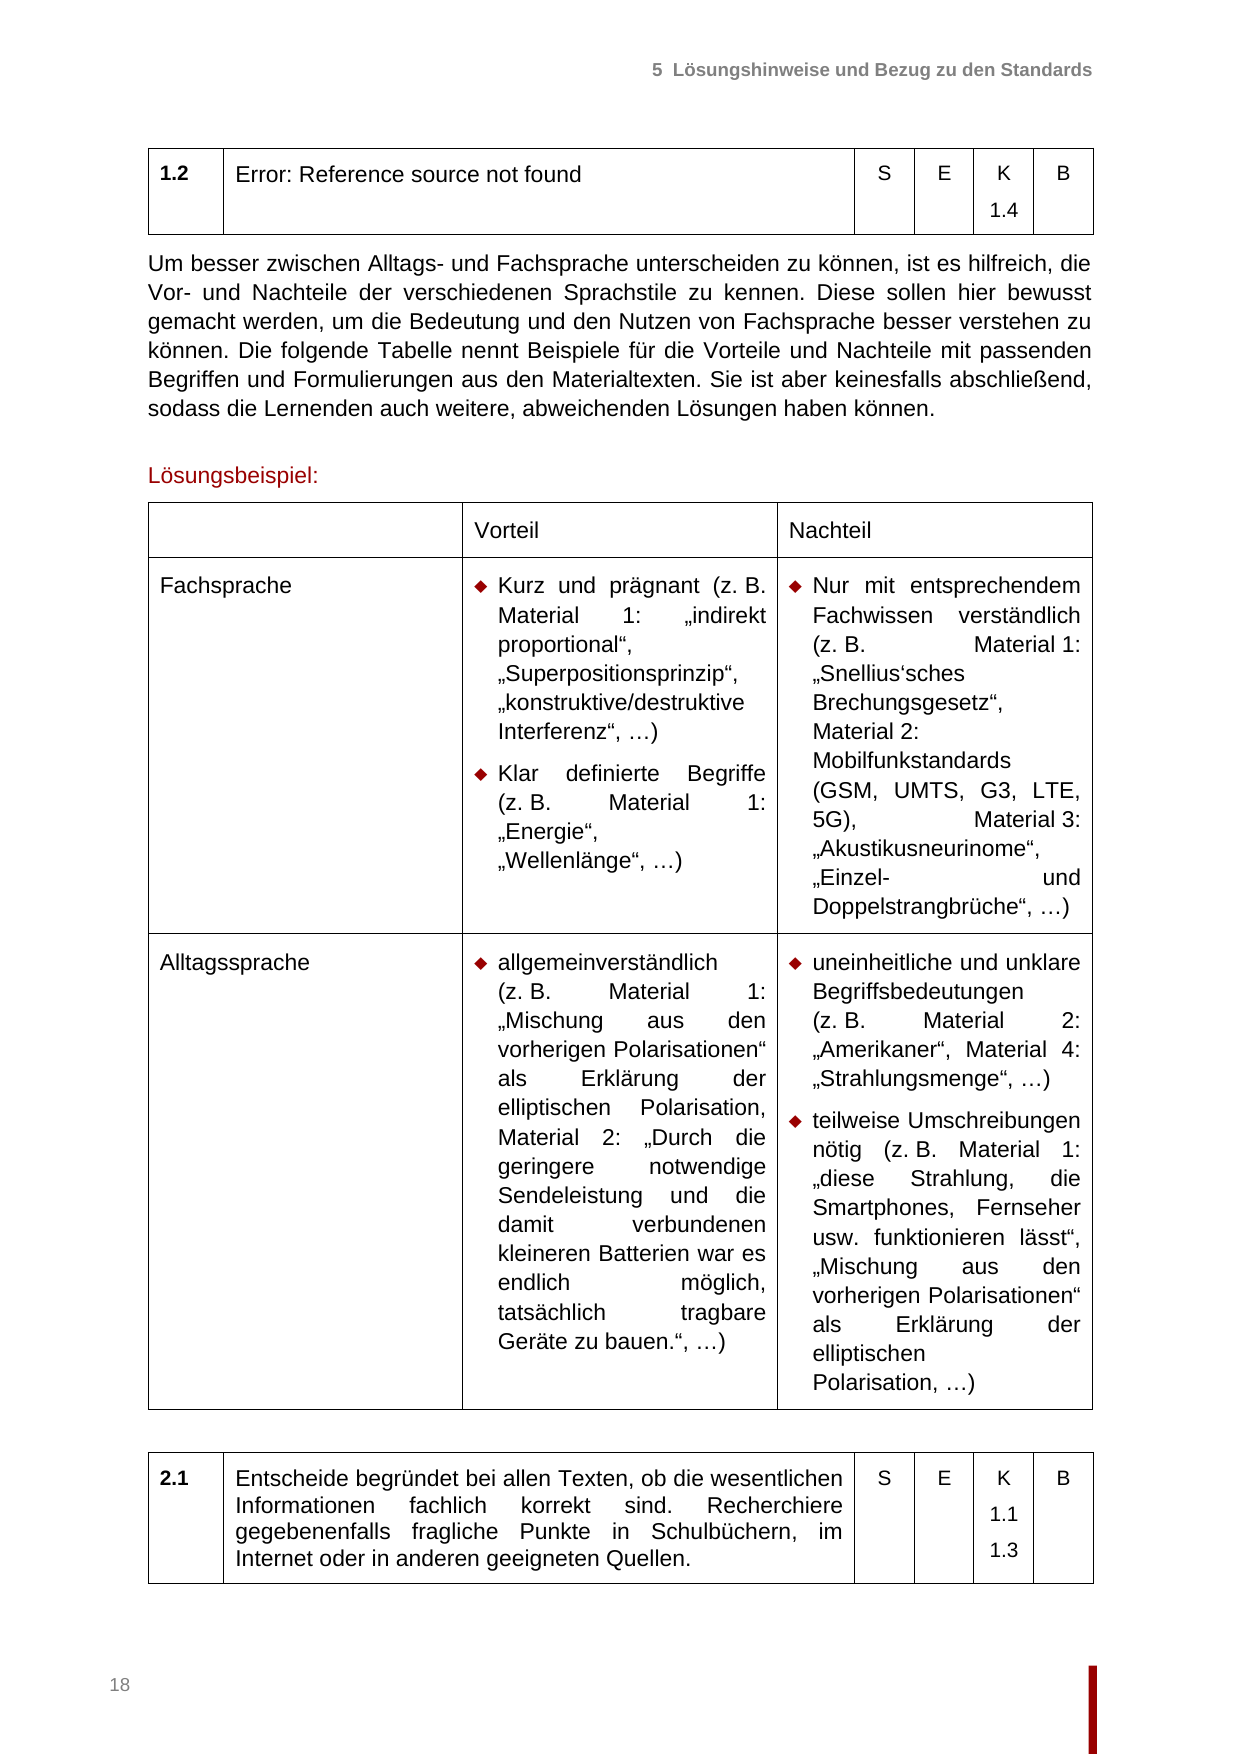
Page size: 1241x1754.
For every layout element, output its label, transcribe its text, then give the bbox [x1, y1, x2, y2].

table_cell Kurz und prägnant (z. B. Material 1: „indirekt proportional“, „Superpositionsprinzip“, „konstruktive/destruktive Interferenz“, …) Klar definierte Begriffe (z. B. Material 1: „Energie“, „Wellenlänge“, …) [463, 558, 777, 933]
table_header K 1.1 1.3 [974, 1453, 1033, 1583]
table_header B [1034, 1453, 1093, 1583]
table_header E [915, 149, 973, 234]
table_header 1.2 [149, 149, 223, 234]
table_cell Nur mit entsprechendem Fachwissen verständlich (z. B. Material 1: „Snellius‘sches Brechungsgesetz“, Material 2: Mobilfunkstandards (GSM, UMTS, G3, LTE, 5G), Material 3: „Akustikusneurinome“, „Einzel- und Doppelstrangbrüche“, …) [778, 558, 1092, 933]
table_cell Alltagssprache [149, 934, 462, 1409]
table_cell uneinheitliche und unklare Begriffsbedeutungen (z. B. Material 2: „Amerikaner“, Material 4: „Strahlungsmenge“, …) teilweise Umschreibungen nötig (z. B. Material 1: „diese Strahlung, die Smartphones, Fernseher usw. funktionieren lässt“, „Mischung aus den vorherigen Polarisationen“ als Erklärung der elliptischen Polarisation, …) [778, 934, 1092, 1409]
table_header K 1.4 [974, 149, 1033, 234]
table_header S [855, 149, 914, 234]
table_header 2.1 [149, 1453, 223, 1583]
text Lösungsbeispiel: [148, 460, 1092, 489]
table_header Nachteil [778, 503, 1092, 557]
table_header [224, 149, 854, 234]
table_header E [915, 1453, 973, 1583]
table_header S [855, 1453, 914, 1583]
text Um besser zwischen Alltags- und Fachsprache unterscheiden zu können, ist es hilfreich, die Vor- und Nachteile der verschiedenen Sprachstile zu kennen. Diese sollen hier bewusst gemacht werden, um die Bedeutung und den Nutzen von Fachsprache besser verstehen zu können. Die folgende Tabelle nennt Beispiele für die Vorteile und Nachteile mit passenden Begriffen und Formulierungen aus den Materialtexten. Sie ist aber keinesfalls abschließend, sodass die Lernenden auch weitere, abweichenden Lösungen haben können. [148, 248, 1092, 423]
table_header [149, 503, 462, 557]
table_cell Fachsprache [149, 558, 462, 933]
table_header B [1034, 149, 1093, 234]
table_cell allgemeinverständlich (z. B. Material 1: „Mischung aus den vorherigen Polarisationen“ als Erklärung der elliptischen Polarisation, Material 2: „Durch die geringere notwendige Sendeleistung und die damit verbundenen kleineren Batterien war es endlich möglich, tatsächlich tragbare Geräte zu bauen.“, …) [463, 934, 777, 1409]
table_header [224, 1453, 854, 1583]
table_header Vorteil [463, 503, 777, 557]
